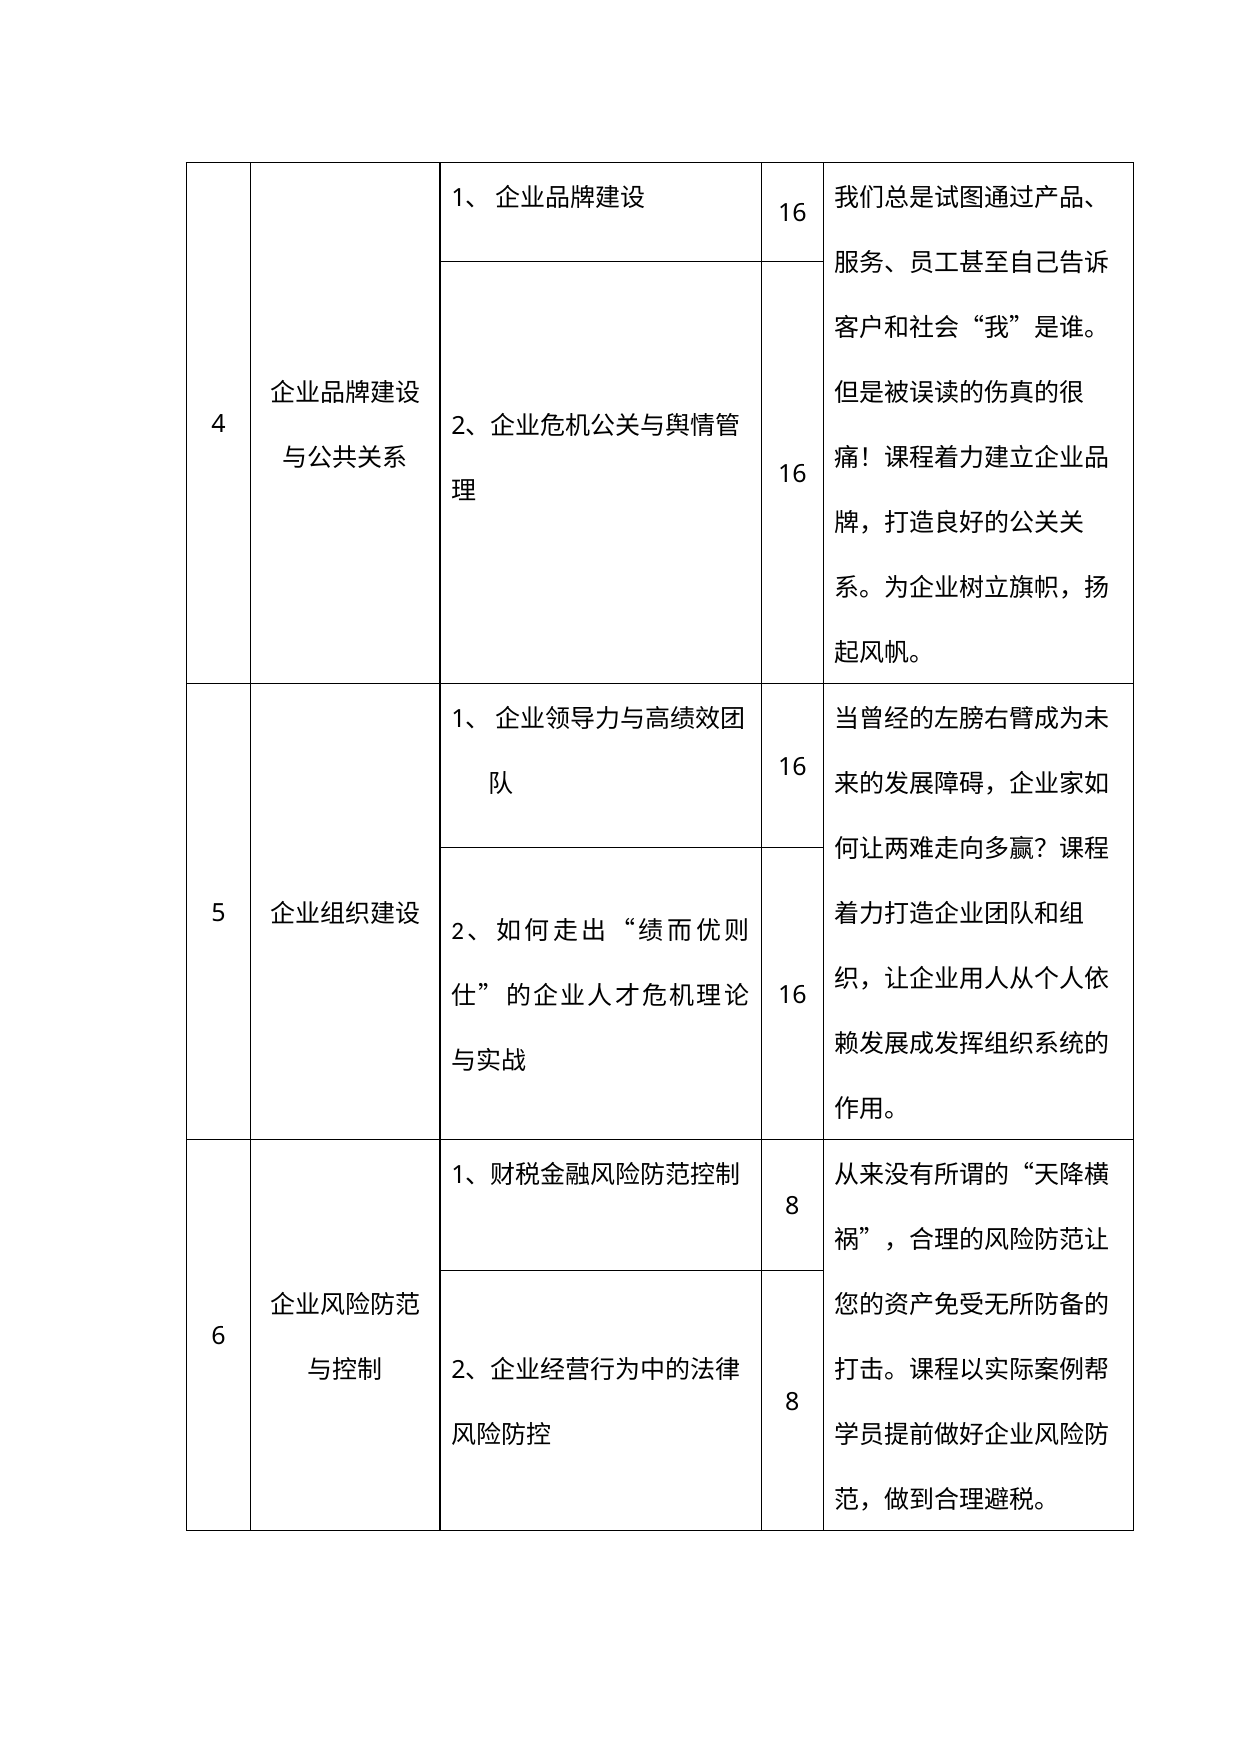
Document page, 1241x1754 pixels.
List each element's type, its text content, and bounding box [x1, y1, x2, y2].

table_cell 8 [762, 1140, 823, 1270]
table_cell 企业品牌建设 [441, 163, 761, 261]
table_cell 6 [187, 1140, 250, 1530]
table_cell 当曾经的左膀右臂成为未来的发展障碍，企业家如何让两难走向多赢？课程着力打造企业团队和组织，让企业用人从个人依赖发展成发挥组织系统的作用。 [824, 684, 1133, 1139]
table_cell 企业品牌建设与公共关系 [251, 163, 439, 683]
table_cell 16 [762, 163, 823, 261]
table_cell 2、企业经营行为中的法律风险防控 [441, 1271, 761, 1530]
table_cell 16 [762, 848, 823, 1139]
table_cell 1、财税金融风险防范控制 [441, 1140, 761, 1270]
table_cell 8 [762, 1271, 823, 1530]
table_cell 16 [762, 684, 823, 847]
table_cell 4 [187, 163, 250, 683]
table_cell 16 [762, 262, 823, 683]
table_cell 企业风险防范与控制 [251, 1140, 439, 1530]
table_cell 2、企业危机公关与舆情管理 [441, 262, 761, 683]
table_cell 企业组织建设 [251, 684, 439, 1139]
table_cell 5 [187, 684, 250, 1139]
table_cell 我们总是试图通过产品、服务、员工甚至自己告诉客户和社会“我”是谁。但是被误读的伤真的很痛！课程着力建立企业品牌，打造良好的公关关系。为企业树立旗帜，扬起风帆。 [824, 163, 1133, 683]
table_cell 2、如何走出“绩而优则仕”的企业人才危机理论与实战 [441, 848, 761, 1139]
table_cell 企业领导力与高绩效团队 [441, 684, 761, 847]
table_cell 从来没有所谓的“天降横祸”，合理的风险防范让您的资产免受无所防备的打击。课程以实际案例帮学员提前做好企业风险防范，做到合理避税。 [824, 1140, 1133, 1530]
